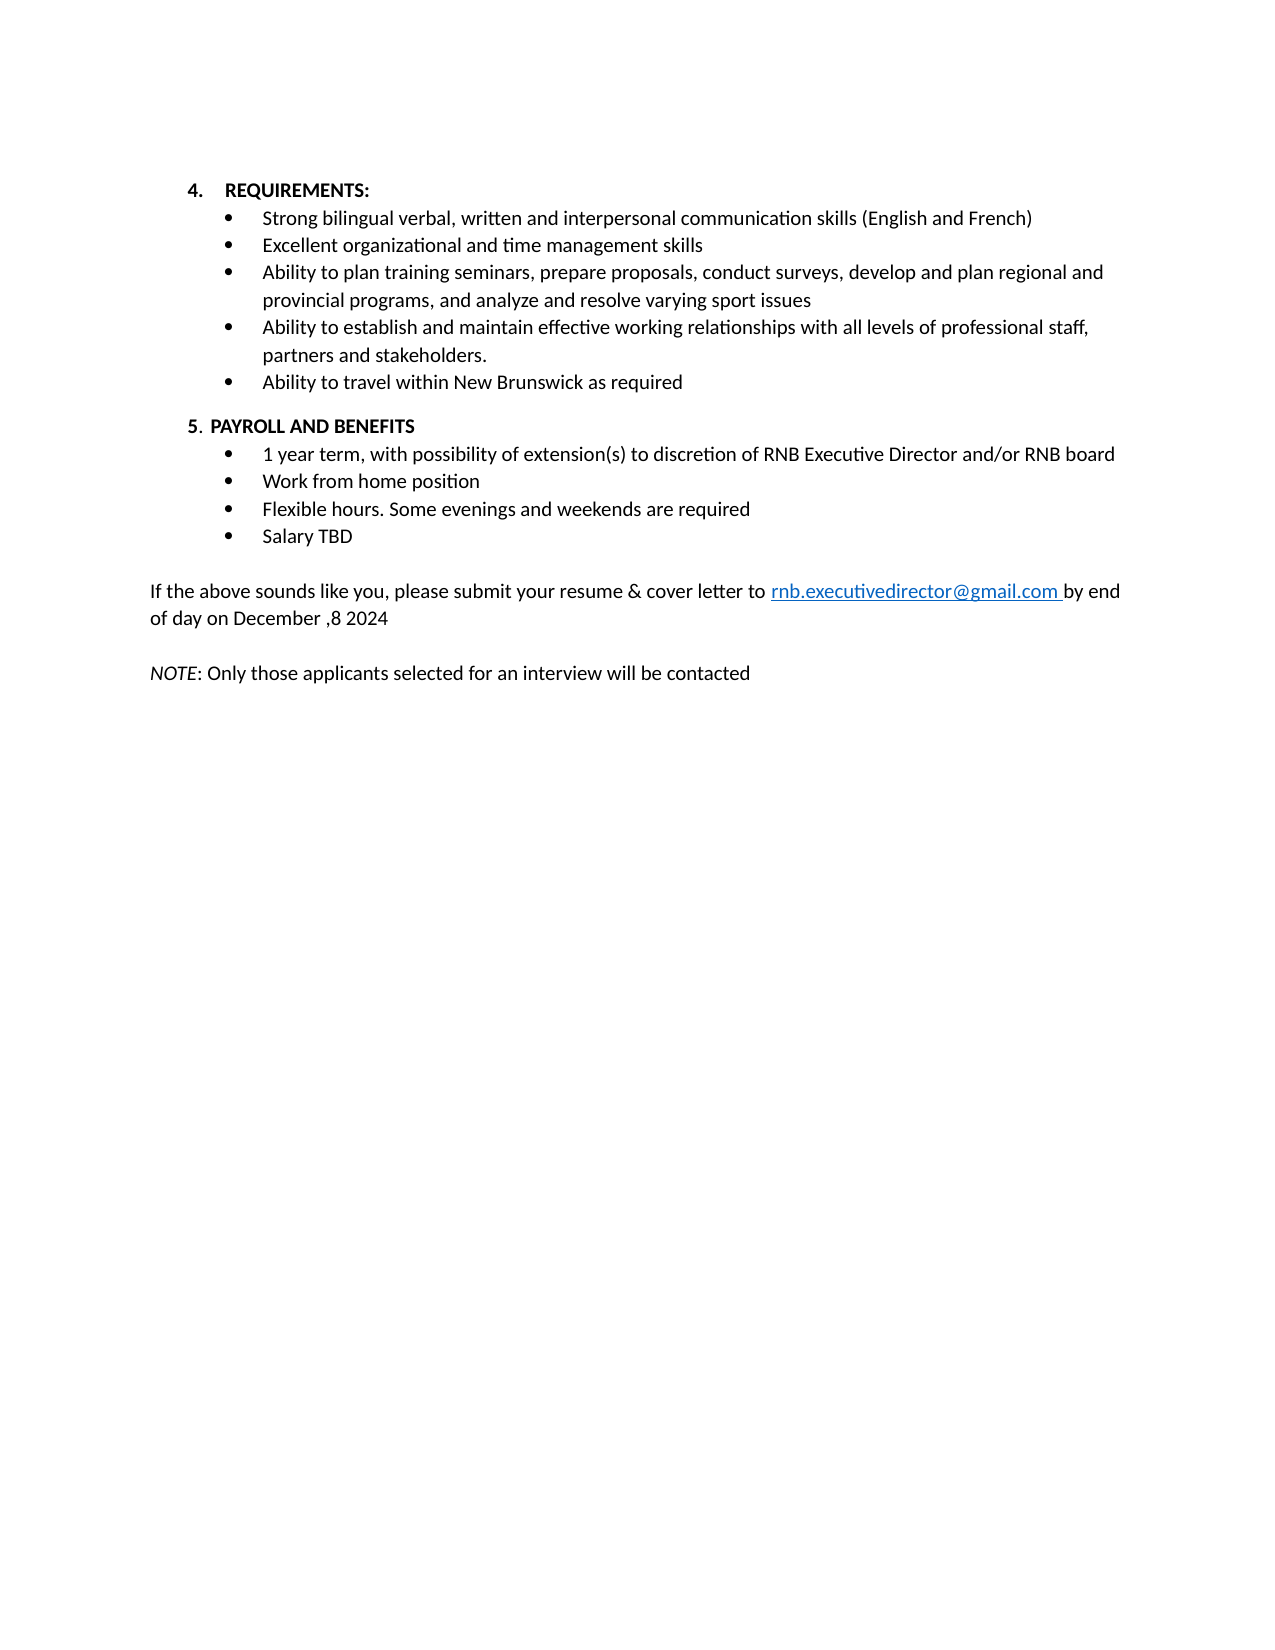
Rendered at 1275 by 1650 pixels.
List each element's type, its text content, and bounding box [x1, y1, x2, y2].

list Ability to establish and maintain effective working relationships with all levels of professional staff, partners and stakeholders. [225, 314, 1125, 367]
list Ability to plan training seminars, prepare proposals, conduct surveys, develop and plan regional and provincial programs, and analyze and resolve varying sport issues [225, 259, 1125, 312]
list Strong bilingual verbal, written and interpersonal communication skills (English and French) [225, 205, 1125, 230]
text 5. PAYROLL AND BENEFITS [187, 413, 1125, 439]
list Flexible hours. Some evenings and weekends are required [225, 496, 1125, 521]
list Work from home position [225, 468, 1125, 494]
list Excellent organizational and time management skills [225, 232, 1125, 258]
text NOTE: Only those applicants selected for an interview will be contacted [150, 660, 1125, 686]
list Ability to travel within New Brunswick as required [225, 369, 1125, 394]
text If the above sounds like you, please submit your resume & cover letter to rnb.executivedirector@gmail.com by end of day on December ,8 2024 [150, 578, 1125, 631]
list 1 year term, with possibility of extension(s) to discretion of RNB Executive Director and/or RNB board [225, 441, 1125, 466]
list REQUIREMENTS: [187, 177, 1125, 203]
list Salary TBD [225, 523, 1125, 548]
